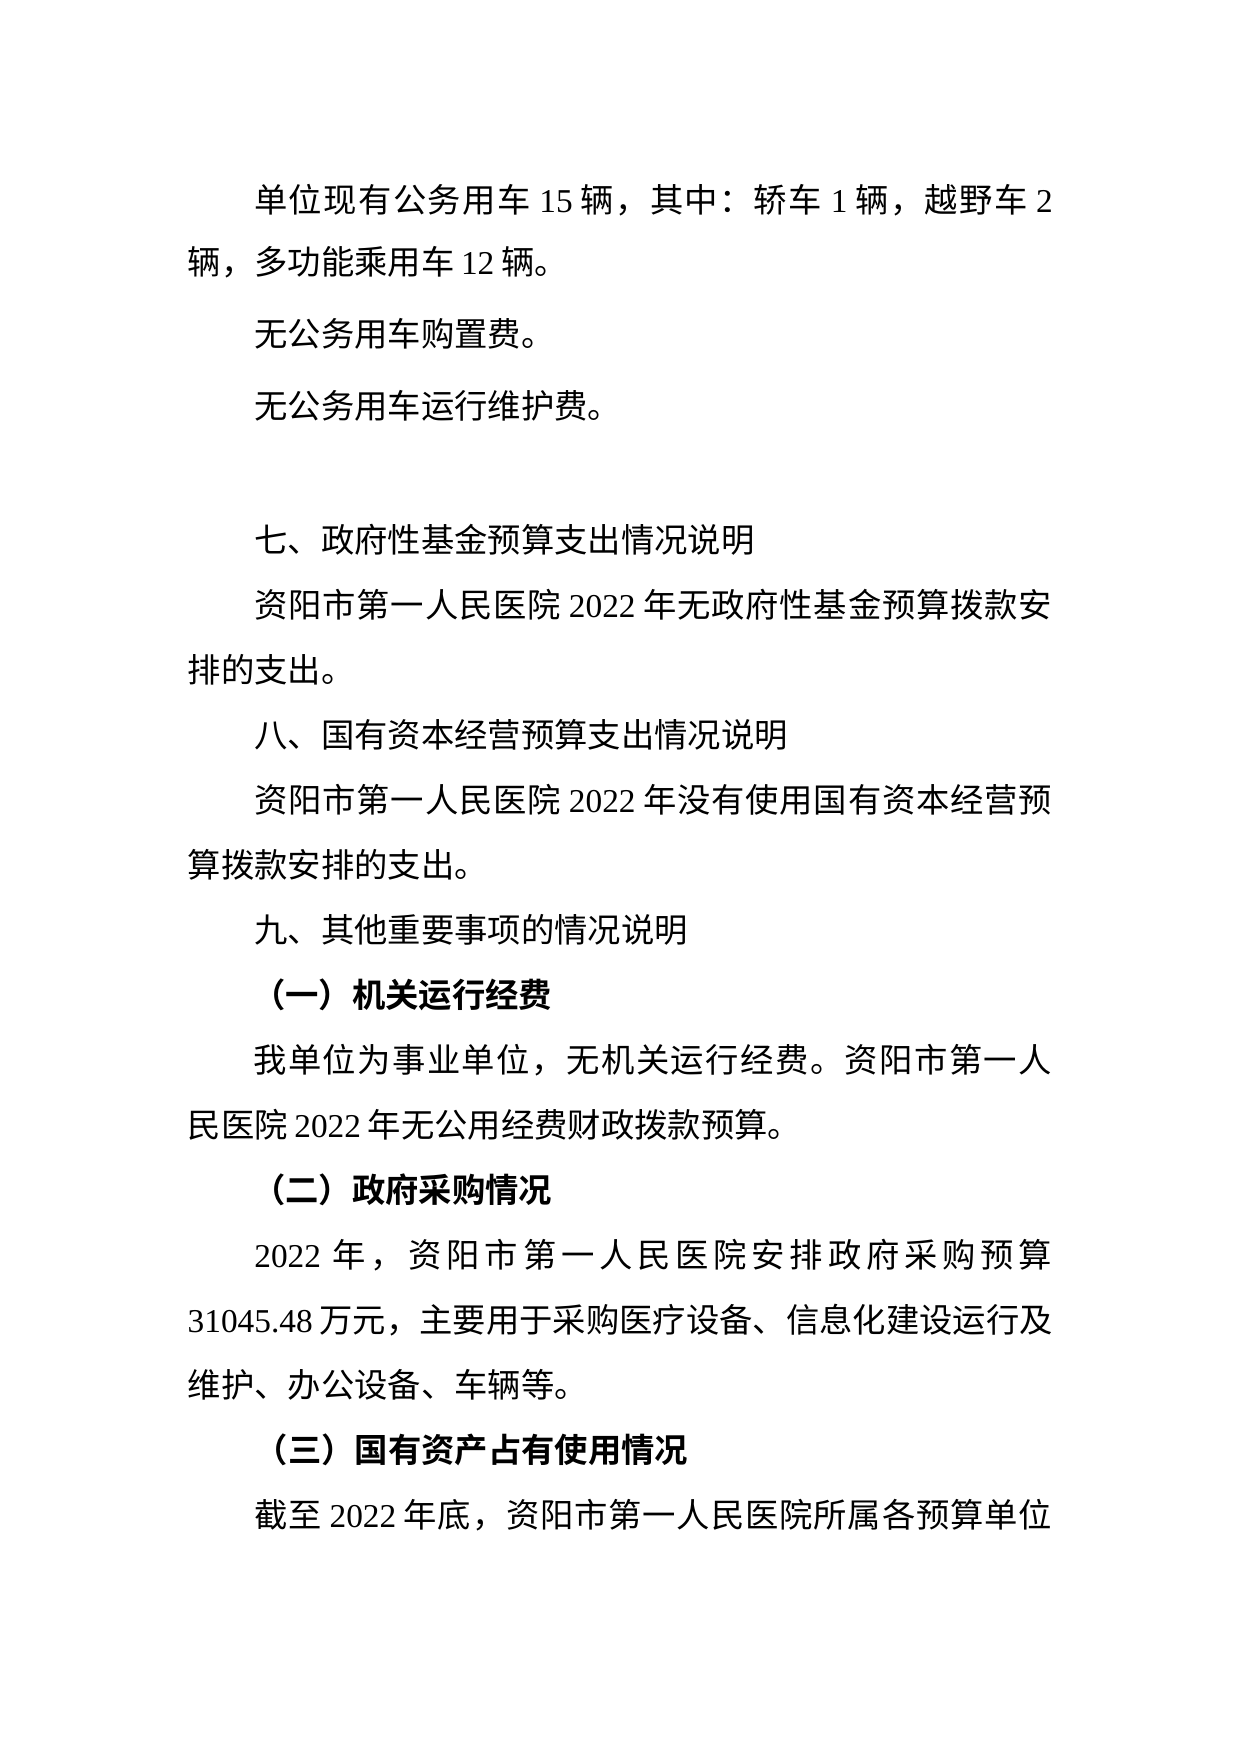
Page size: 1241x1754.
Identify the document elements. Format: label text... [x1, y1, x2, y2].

text 无公务用车运行维护费。 [187, 369, 1053, 431]
text （二）政府采购情况 [187, 1156, 1053, 1221]
text 资阳市第一人民医院2022年无政府性基金预算拨款安排的支出。 [187, 571, 1053, 701]
text 资阳市第一人民医院2022年没有使用国有资本经营预算拨款安排的支出。 [187, 766, 1053, 896]
text 单位现有公务用车15辆，其中：轿车1辆，越野车2辆，多功能乘用车12辆。 [187, 162, 1053, 287]
text 无公务用车购置费。 [187, 297, 1053, 359]
text 七、政府性基金预算支出情况说明 [187, 506, 1053, 571]
text 我单位为事业单位，无机关运行经费。资阳市第一人民医院2022年无公用经费财政拨款预算。 [187, 1026, 1053, 1156]
text 2022年，资阳市第一人民医院安排政府采购预算31045.48万元，主要用于采购医疗设备、信息化建设运行及维护、办公设备、车辆等。 [187, 1221, 1053, 1416]
text （三）国有资产占有使用情况 [187, 1416, 1053, 1481]
text 八、国有资本经营预算支出情况说明 [187, 701, 1053, 766]
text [187, 1481, 1053, 1546]
text （一）机关运行经费 [187, 961, 1053, 1026]
text 九、其他重要事项的情况说明 [187, 896, 1053, 961]
